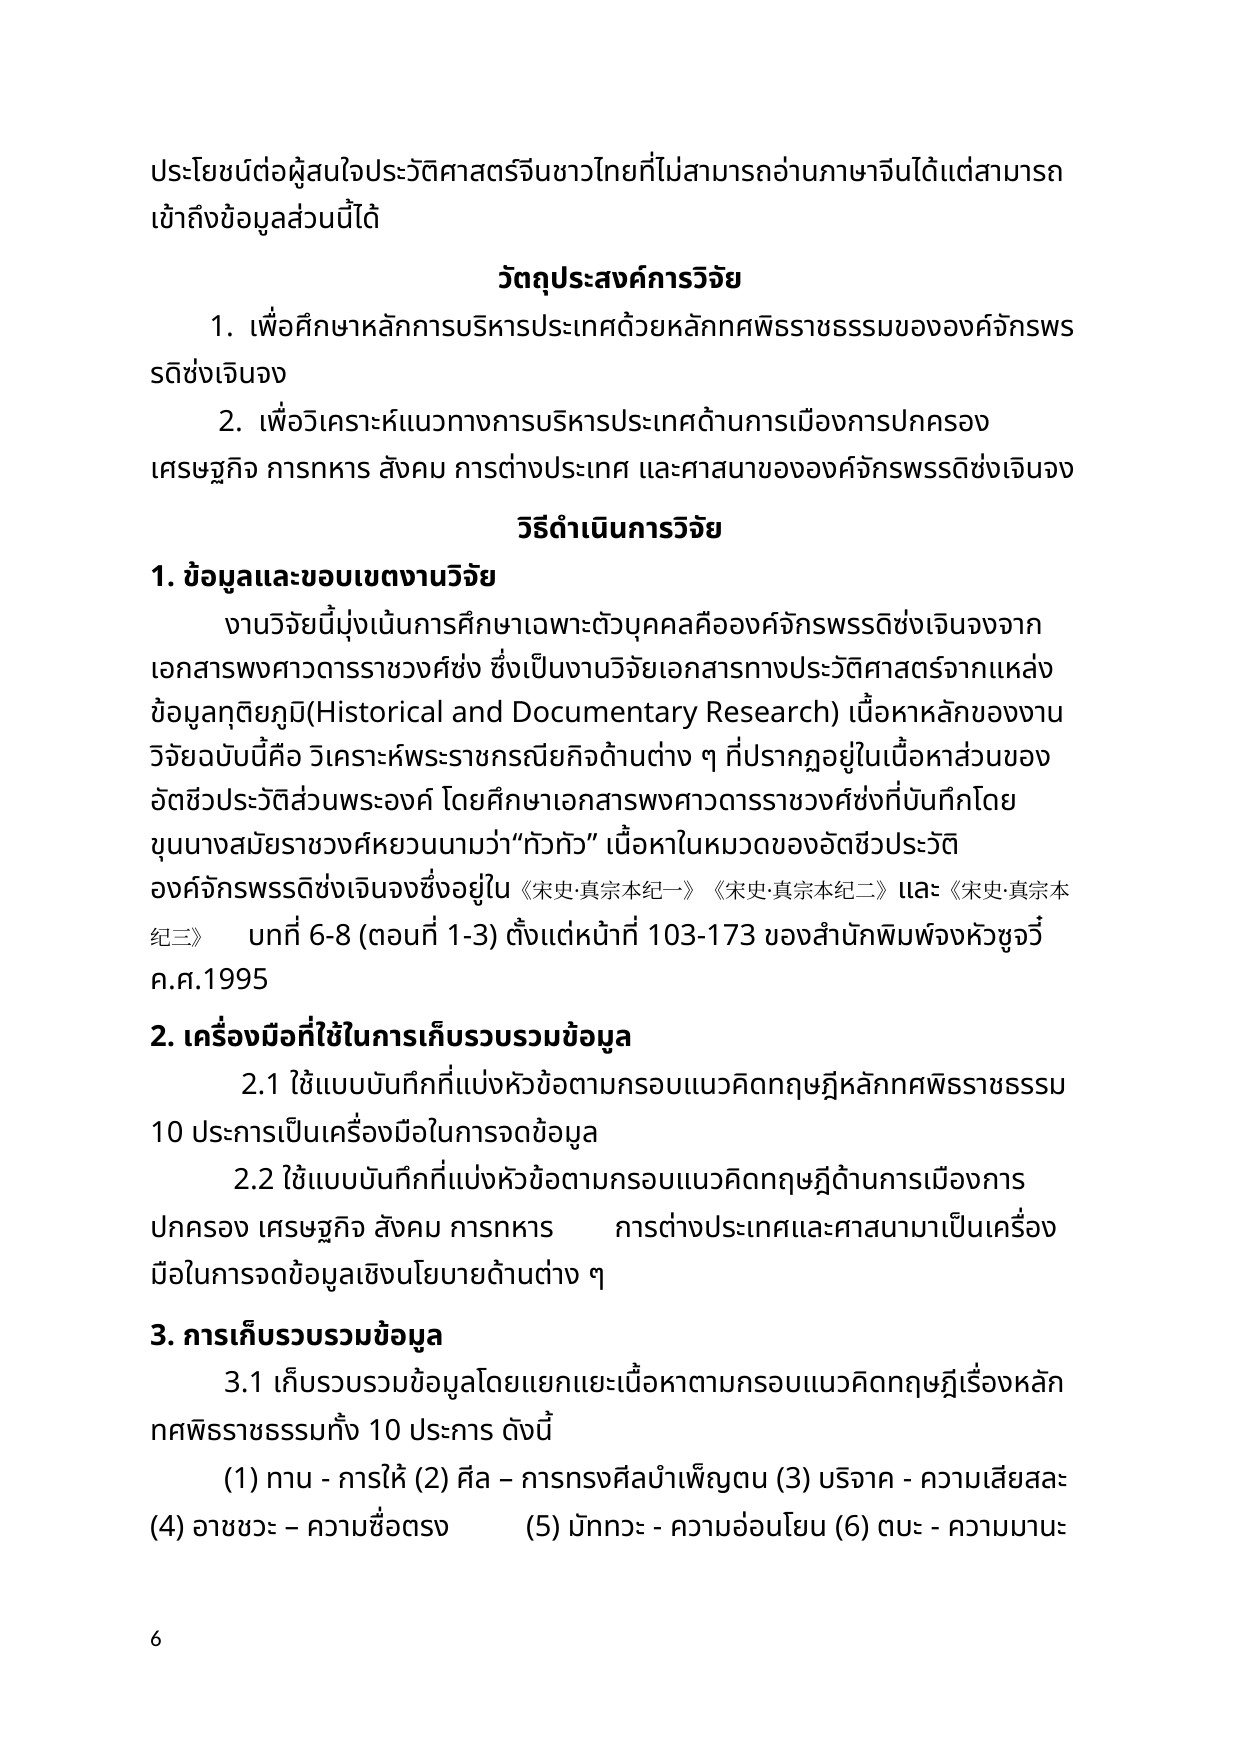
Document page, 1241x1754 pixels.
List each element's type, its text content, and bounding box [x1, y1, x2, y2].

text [150, 1457, 1090, 1549]
text 3.1 เก็บรวบรวมข้อมูลโดยแยกแยะเนื้อหาตามกรอบแนวคิดทฤษฎีเรื่องหลักทศพิธราชธรรมทั้ง 10 ประการ ดังนี้ [150, 1362, 1090, 1454]
text วิธีดำเนินการวิจัย [150, 508, 1090, 552]
text วัตถุประสงค์การวิจัย [150, 257, 1090, 302]
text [150, 150, 1090, 242]
text 2.1 ใช้แบบบันทึกที่แบ่งหัวข้อตามกรอบแนวคิดทฤษฎีหลักทศพิธราชธรรม 10 ประการเป็นเครื่องมือในการจดข้อมูล [150, 1063, 1090, 1155]
text งานวิจัยนี้มุ่งเน้นการศึกษาเฉพาะตัวบุคคลคือองค์จักรพรรดิซ่งเจินจงจากเอกสารพงศาวดารราชวงศ์ซ่ง ซึ่งเป็นงานวิจัยเอกสารทางประวัติศาสตร์จากแหล่งข้อมูลทุติยภูมิ(Historical and Documentary Research) เนื้อหาหลักของงานวิจัยฉบับนี้คือ วิเคราะห์พระราชกรณียกิจด้านต่าง ๆ ที่ปรากฏอยู่ในเนื้อหาส่วนของอัตชีวประวัติส่วนพระองค์ โดยศึกษาเอกสารพงศาวดารราชวงศ์ซ่งที่บันทึกโดยขุนนางสมัยราชวงศ์หยวนนามว่า“ทัวทัว” เนื้อหาในหมวดของอัตชีวประวัติ องค์จักรพรรดิซ่งเจินจงซึ่งอยู่ใน《宋史·真宗本纪一》《宋史·真宗本纪二》และ《宋史·真宗本纪三》 บทที่ 6-8 (ตอนที่ 1-3) ตั้งแต่หน้าที่ 103-173 ของสำนักพิมพ์จงหัวซูจวี๋ ค.ศ.1995 [150, 603, 1090, 1003]
text 3. การเก็บรวบรวมข้อมูล [150, 1314, 1090, 1358]
text 2. เครื่องมือที่ใช้ในการเก็บรวบรวมข้อมูล [150, 1015, 1090, 1059]
text 2. เพื่อวิเคราะห์แนวทางการบริหารประเทศด้านการเมืองการปกครอง เศรษฐกิจ การทหาร สังคม การต่างประเทศ และศาสนาขององค์จักรพรรดิซ่งเจินจง [150, 400, 1090, 492]
text 1. เพื่อศึกษาหลักการบริหารประเทศด้วยหลักทศพิธราชธรรมขององค์จักรพรรดิซ่งเจินจง [150, 305, 1090, 397]
text 1. ข้อมูลและขอบเขตงานวิจัย [150, 555, 1090, 600]
text 2.2 ใช้แบบบันทึกที่แบ่งหัวข้อตามกรอบแนวคิดทฤษฎีด้านการเมืองการปกครอง เศรษฐกิจ สังคม การทหาร การต่างประเทศและศาสนามาเป็นเครื่องมือในการจดข้อมูลเชิงนโยบายด้านต่าง ๆ [150, 1159, 1090, 1298]
